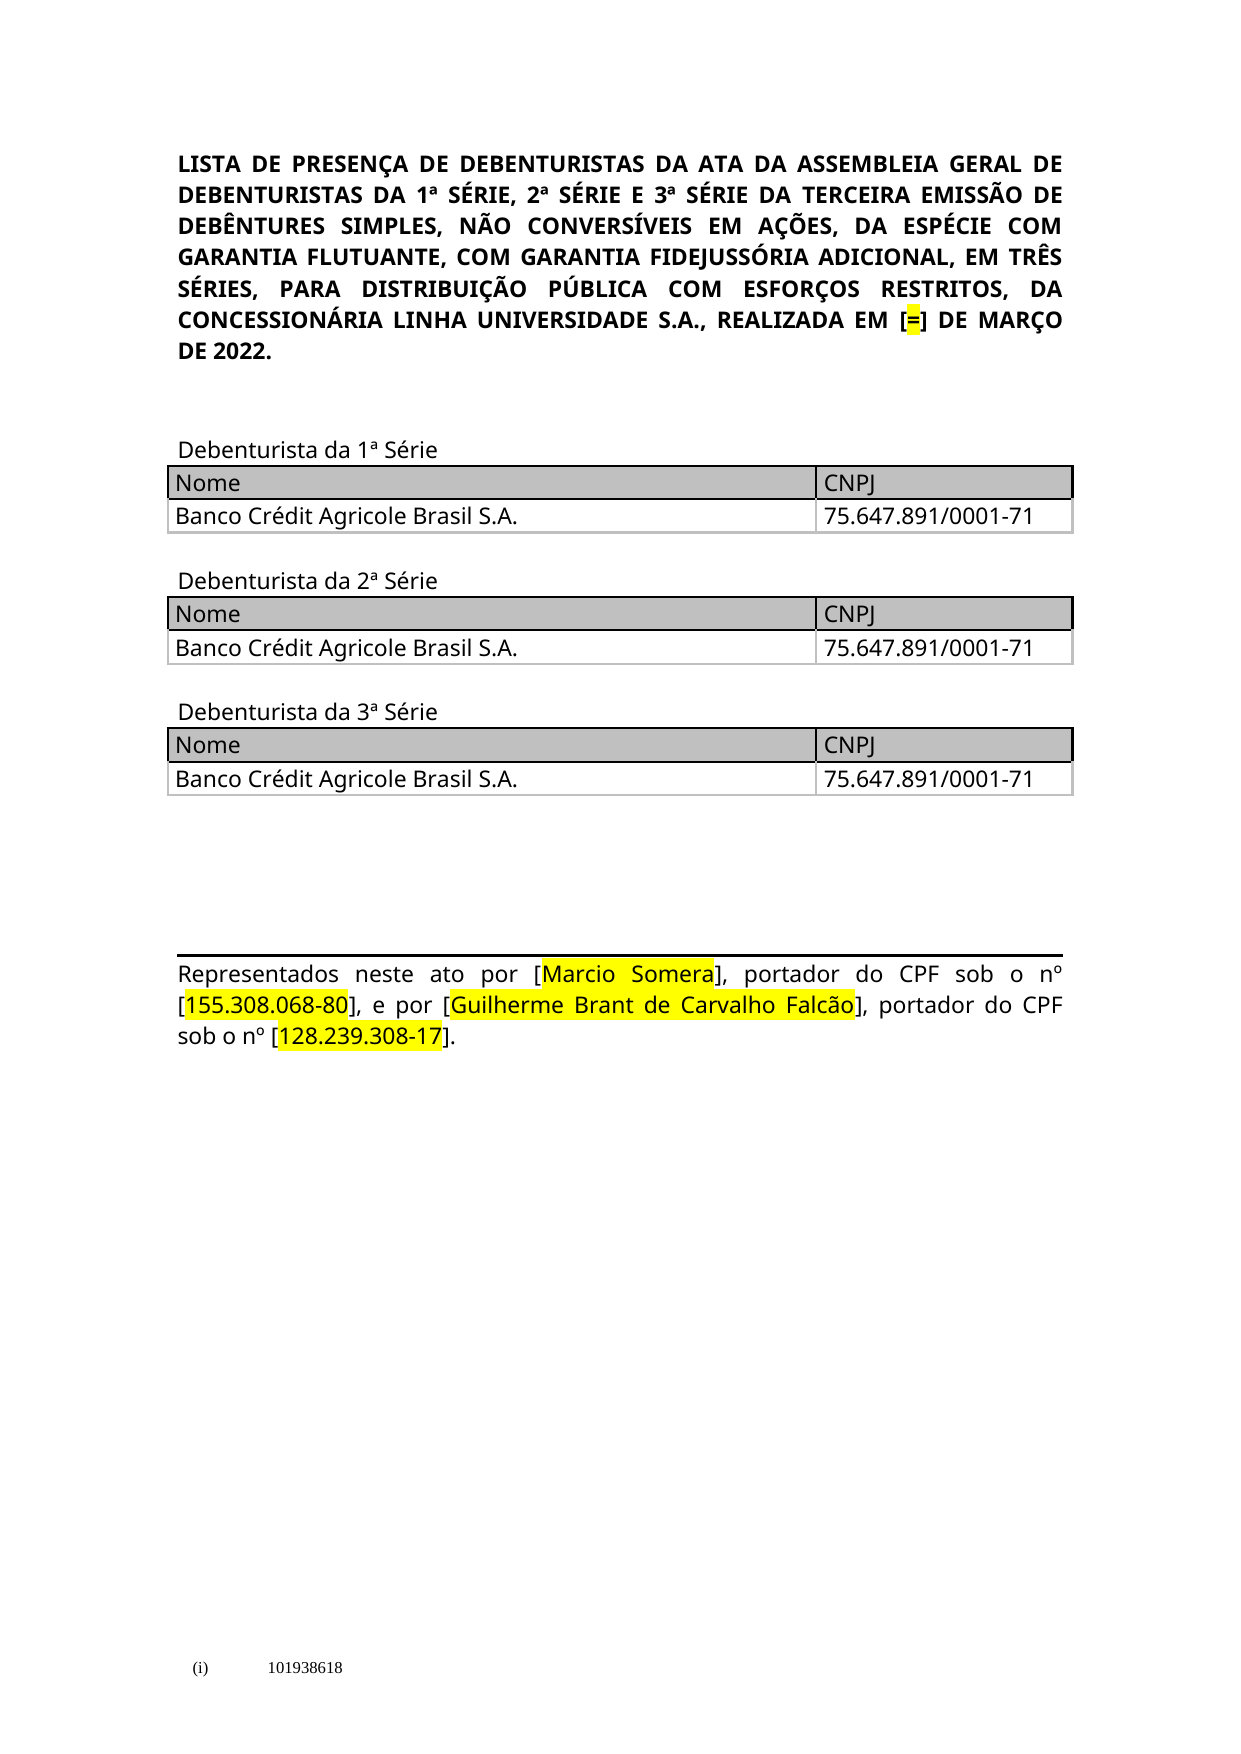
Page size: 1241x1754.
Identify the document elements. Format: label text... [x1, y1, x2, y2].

table_cell 75.647.891/0001-71 [817, 763, 1071, 794]
table_header Nome [169, 598, 815, 629]
text Debenturista da 3ª Série [177, 696, 1063, 727]
table_header Nome [169, 467, 815, 498]
table_cell Banco Crédit Agricole Brasil S.A. [169, 500, 815, 531]
table_cell Banco Crédit Agricole Brasil S.A. [169, 631, 815, 663]
text Representados neste ato por [Marcio Somera], portador do CPF sob o nº [155.308.068-80], e por [Guilherme Brant de Carvalho Falcão], portador do CPF sob o nº [128.239.308-17]. [177, 957, 1063, 1051]
text LISTA DE PRESENÇA DE DEBENTURISTAS DA ATA DA ASSEMBLEIA GERAL DE DEBENTURISTAS DA 1ª SÉRIE, 2ª SÉRIE E 3ª SÉRIE DA TERCEIRA EMISSÃO DE DEBÊNTURES SIMPLES, NÃO CONVERSÍVEIS EM AÇÕES, DA ESPÉCIE COM GARANTIA FLUTUANTE, COM GARANTIA FIDEJUSSÓRIA ADICIONAL, EM TRÊS SÉRIES, PARA DISTRIBUIÇÃO PÚBLICA COM ESFORÇOS RESTRITOS, DA CONCESSIONÁRIA LINHA UNIVERSIDADE S.A., REALIZADA EM [=] DE MARÇO DE 2022. [177, 148, 1063, 366]
text Debenturista da 1ª Série [177, 433, 1063, 465]
table_cell 75.647.891/0001-71 [817, 500, 1071, 531]
table_header CNPJ [817, 729, 1071, 761]
table_header CNPJ [817, 467, 1071, 498]
table_header CNPJ [817, 598, 1071, 629]
table_cell Banco Crédit Agricole Brasil S.A. [169, 763, 815, 794]
text Debenturista da 2ª Série [177, 565, 1063, 596]
table_cell 75.647.891/0001-71 [817, 631, 1071, 663]
table_header Nome [169, 729, 815, 761]
